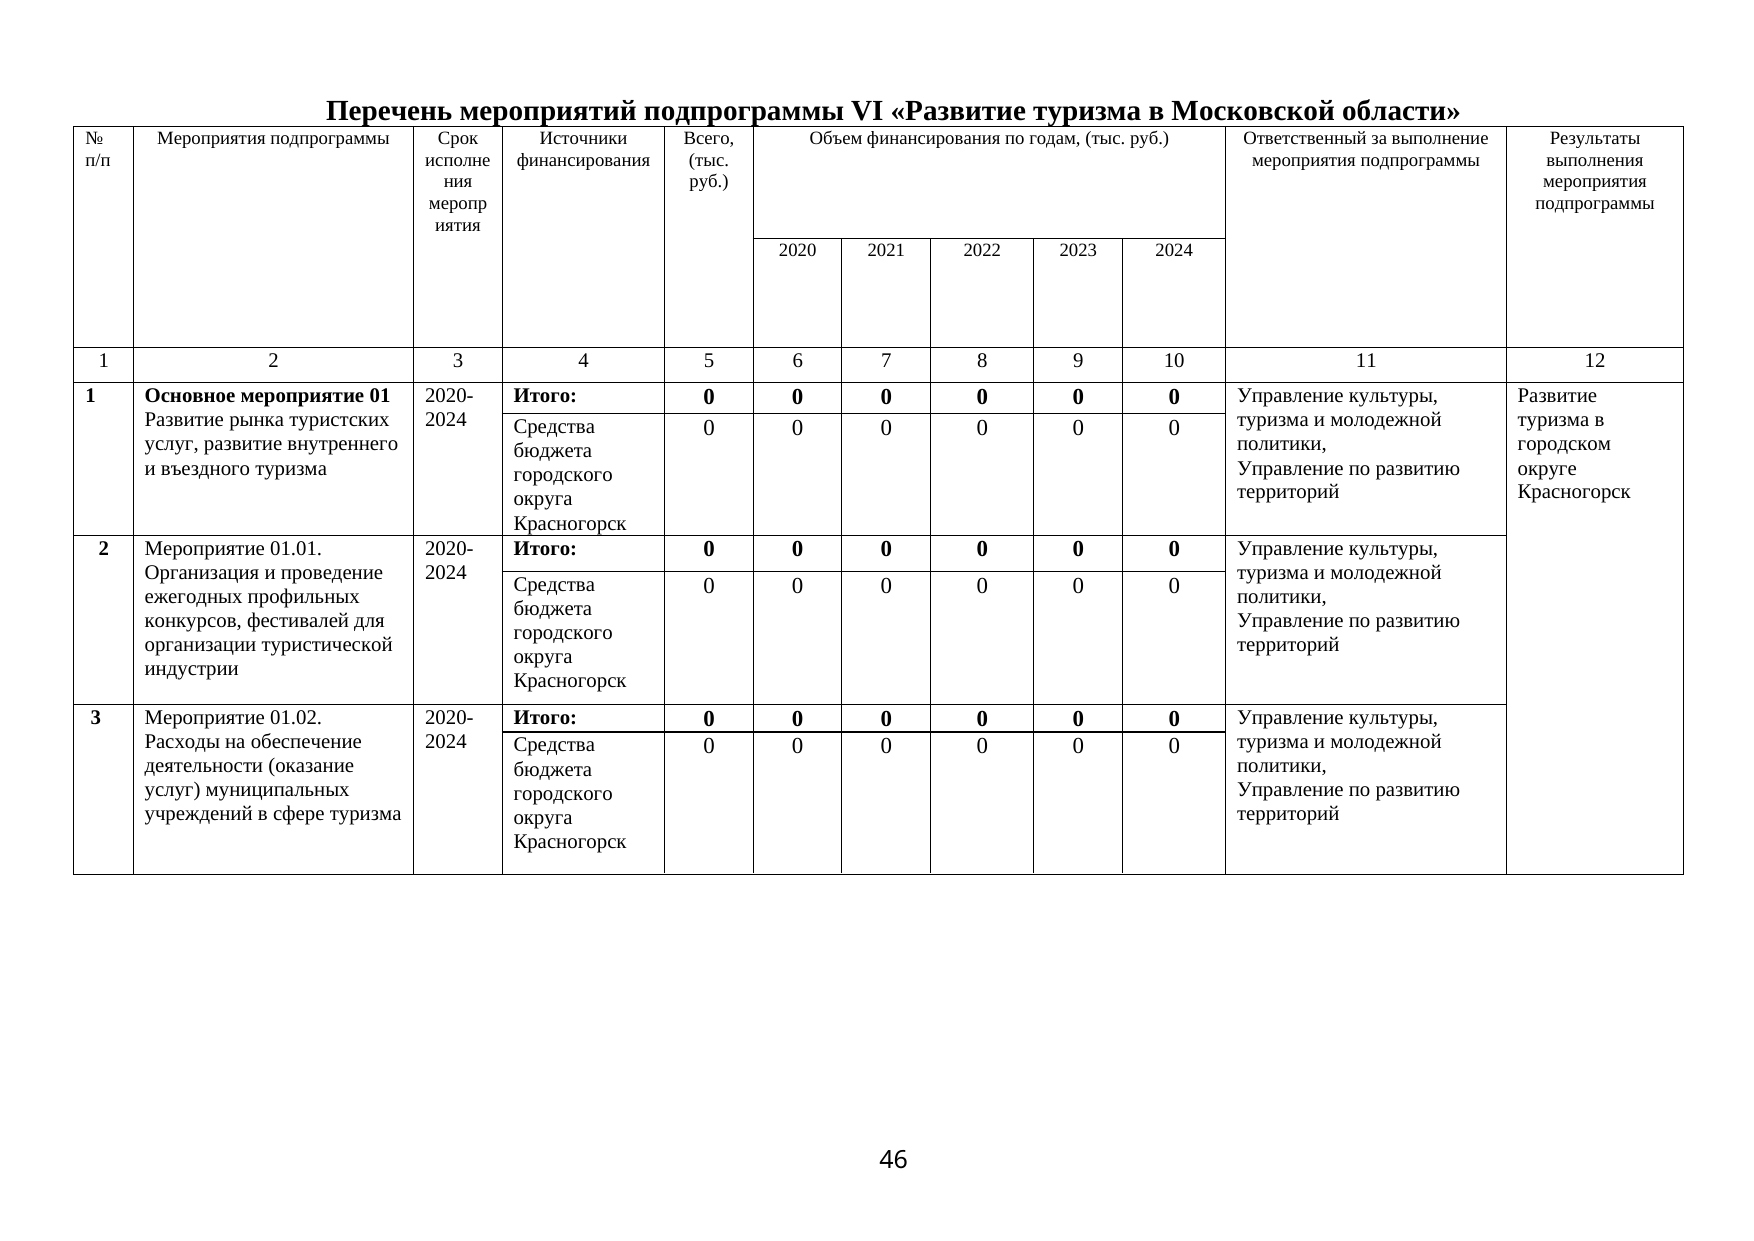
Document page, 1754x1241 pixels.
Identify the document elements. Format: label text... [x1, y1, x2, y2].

table_cell 0 [665, 733, 753, 873]
table_cell 2020-2024 [414, 383, 502, 534]
table_cell 1 [74, 348, 133, 382]
table_cell 2020-2024 [414, 705, 502, 873]
table_cell Итого: [503, 705, 664, 731]
table_cell 2023 [1034, 239, 1122, 347]
table_cell 0 [1123, 705, 1225, 731]
table_cell 0 [1123, 383, 1225, 413]
table_cell Средства бюджета городского округа Красногорск [503, 572, 664, 704]
table_cell 0 [842, 705, 930, 731]
table_header Всего, (тыс. руб.) [665, 127, 753, 347]
table_cell 0 [842, 733, 930, 873]
table_cell 0 [842, 572, 930, 704]
table_cell 0 [931, 572, 1033, 704]
table_cell 0 [931, 414, 1033, 534]
table_cell Мероприятие 01.01. Организация и проведение ежегодных профильных конкурсов, фестивалей для организации туристической индустрии [134, 536, 413, 704]
table_cell 9 [1034, 348, 1122, 382]
table_cell 11 [1226, 348, 1506, 382]
table_cell Средства бюджета городского округа Красногорск [503, 414, 664, 534]
table_cell 5 [665, 348, 753, 382]
table_cell 4 [503, 348, 664, 382]
table_cell 0 [665, 414, 753, 534]
table_cell 2024 [1123, 239, 1225, 347]
table_cell 0 [665, 572, 753, 704]
table_cell 3 [74, 705, 133, 873]
table_cell 0 [665, 705, 753, 731]
table_cell 0 [754, 733, 841, 873]
table_cell 2022 [931, 239, 1033, 347]
table_cell Мероприятие 01.02. Расходы на обеспечение деятельности (оказание услуг) муниципальных учреждений в сфере туризма [134, 705, 413, 873]
table_cell Управление культуры, туризма и молодежной политики, Управление по развитию территорий [1226, 383, 1506, 534]
text Перечень мероприятий подпрограммы VI «Развитие туризма в Московской области» [103, 93, 1683, 126]
table_cell 2020-2024 [414, 536, 502, 704]
table_cell Развитие туризма в городском округе Красногорск [1507, 383, 1683, 873]
table_cell 0 [1034, 705, 1122, 731]
table_cell 2 [134, 348, 413, 382]
table_cell 0 [1034, 536, 1122, 571]
table_cell 0 [931, 705, 1033, 731]
table_cell Основное мероприятие 01 Развитие рынка туристских услуг, развитие внутреннего и въездного туризма [134, 383, 413, 534]
table_cell 3 [414, 348, 502, 382]
table_header Объем финансирования по годам, (тыс. руб.) [754, 127, 1225, 238]
table_cell 1 [74, 383, 133, 534]
table_cell 0 [931, 536, 1033, 571]
table_cell 0 [665, 536, 753, 571]
table_cell 2 [74, 536, 133, 704]
table_cell 0 [1034, 414, 1122, 534]
table_header № п/п [74, 127, 133, 347]
table_cell 0 [1123, 572, 1225, 704]
table_cell Итого: [503, 383, 664, 413]
table_cell 0 [1123, 414, 1225, 534]
table_cell 0 [665, 383, 753, 413]
table_cell 2021 [842, 239, 930, 347]
table_header Ответственный за выполнение мероприятия подпрограммы [1226, 127, 1506, 347]
table_cell 0 [754, 572, 841, 704]
table_cell 10 [1123, 348, 1225, 382]
table_cell 7 [842, 348, 930, 382]
table_cell 0 [754, 383, 841, 413]
table_cell 0 [1034, 733, 1122, 873]
table_header Источники финансирования [503, 127, 664, 347]
table_cell Средства бюджета городского округа Красногорск [503, 733, 664, 873]
table_cell Управление культуры, туризма и молодежной политики, Управление по развитию территорий [1226, 705, 1506, 873]
table_cell 12 [1507, 348, 1683, 382]
table_cell 0 [842, 536, 930, 571]
table_cell 0 [931, 733, 1033, 873]
table_header Мероприятия подпрограммы [134, 127, 413, 347]
table_cell Итого: [503, 536, 664, 571]
table_cell 0 [842, 414, 930, 534]
table_cell 6 [754, 348, 841, 382]
table_cell 8 [931, 348, 1033, 382]
table_cell 0 [1123, 733, 1225, 873]
table_cell 0 [1034, 383, 1122, 413]
table_cell 0 [931, 383, 1033, 413]
table_cell 0 [1034, 572, 1122, 704]
table_cell 0 [754, 705, 841, 731]
table_cell 0 [754, 414, 841, 534]
table_cell 0 [842, 383, 930, 413]
table_cell 0 [1123, 536, 1225, 571]
table_cell Управление культуры, туризма и молодежной политики, Управление по развитию территорий [1226, 536, 1506, 704]
table_cell 2020 [754, 239, 841, 347]
table_header Результаты выполнения мероприятия подпрограммы [1507, 127, 1683, 347]
table_cell 0 [754, 536, 841, 571]
table_header Срок исполнения мероприятия [414, 127, 502, 347]
